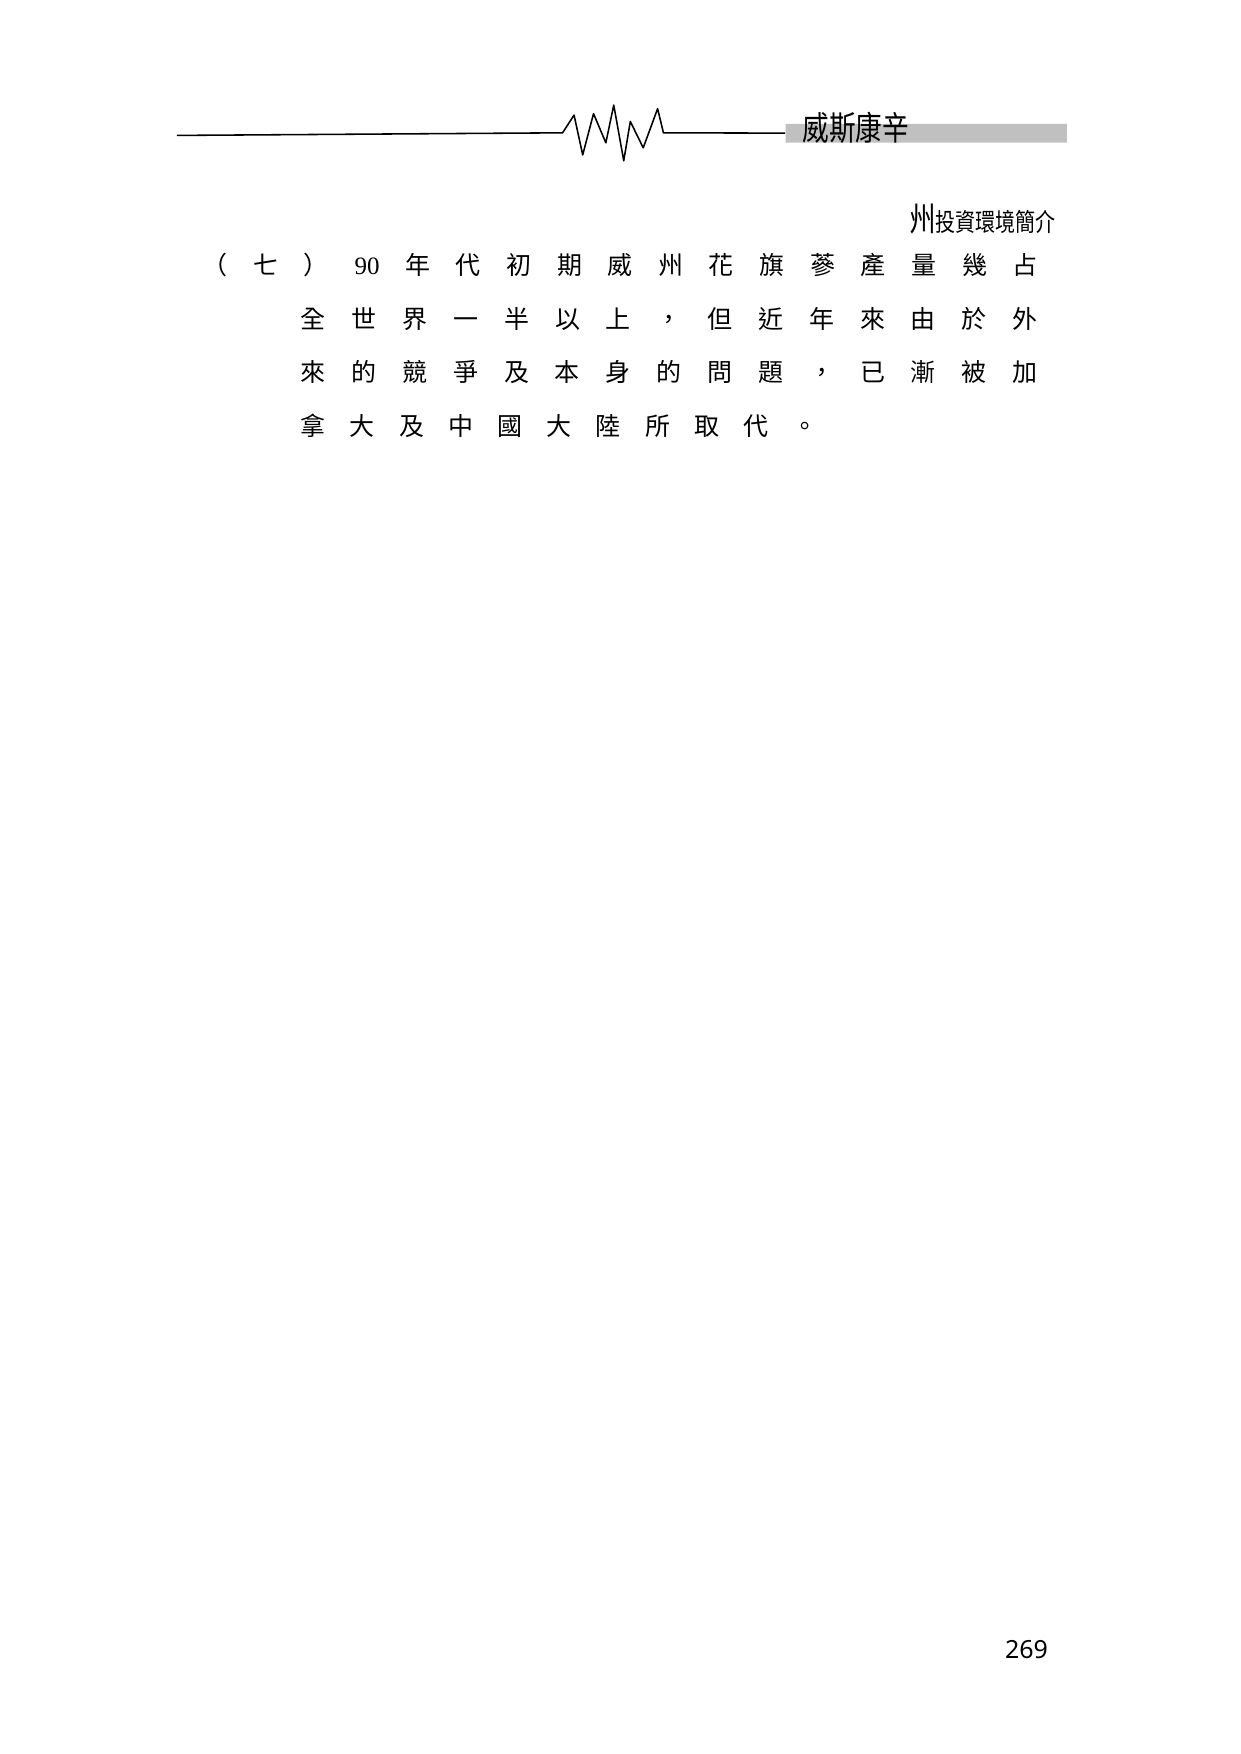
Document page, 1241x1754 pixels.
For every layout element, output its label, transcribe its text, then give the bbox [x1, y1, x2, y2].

text （七）90年代初期威州花旗蔘產量幾占全世界一半以上，但近年來由於外來的競爭及本身的問題，已漸被加拿大及中國大陸所取代。 [202, 237, 1063, 451]
